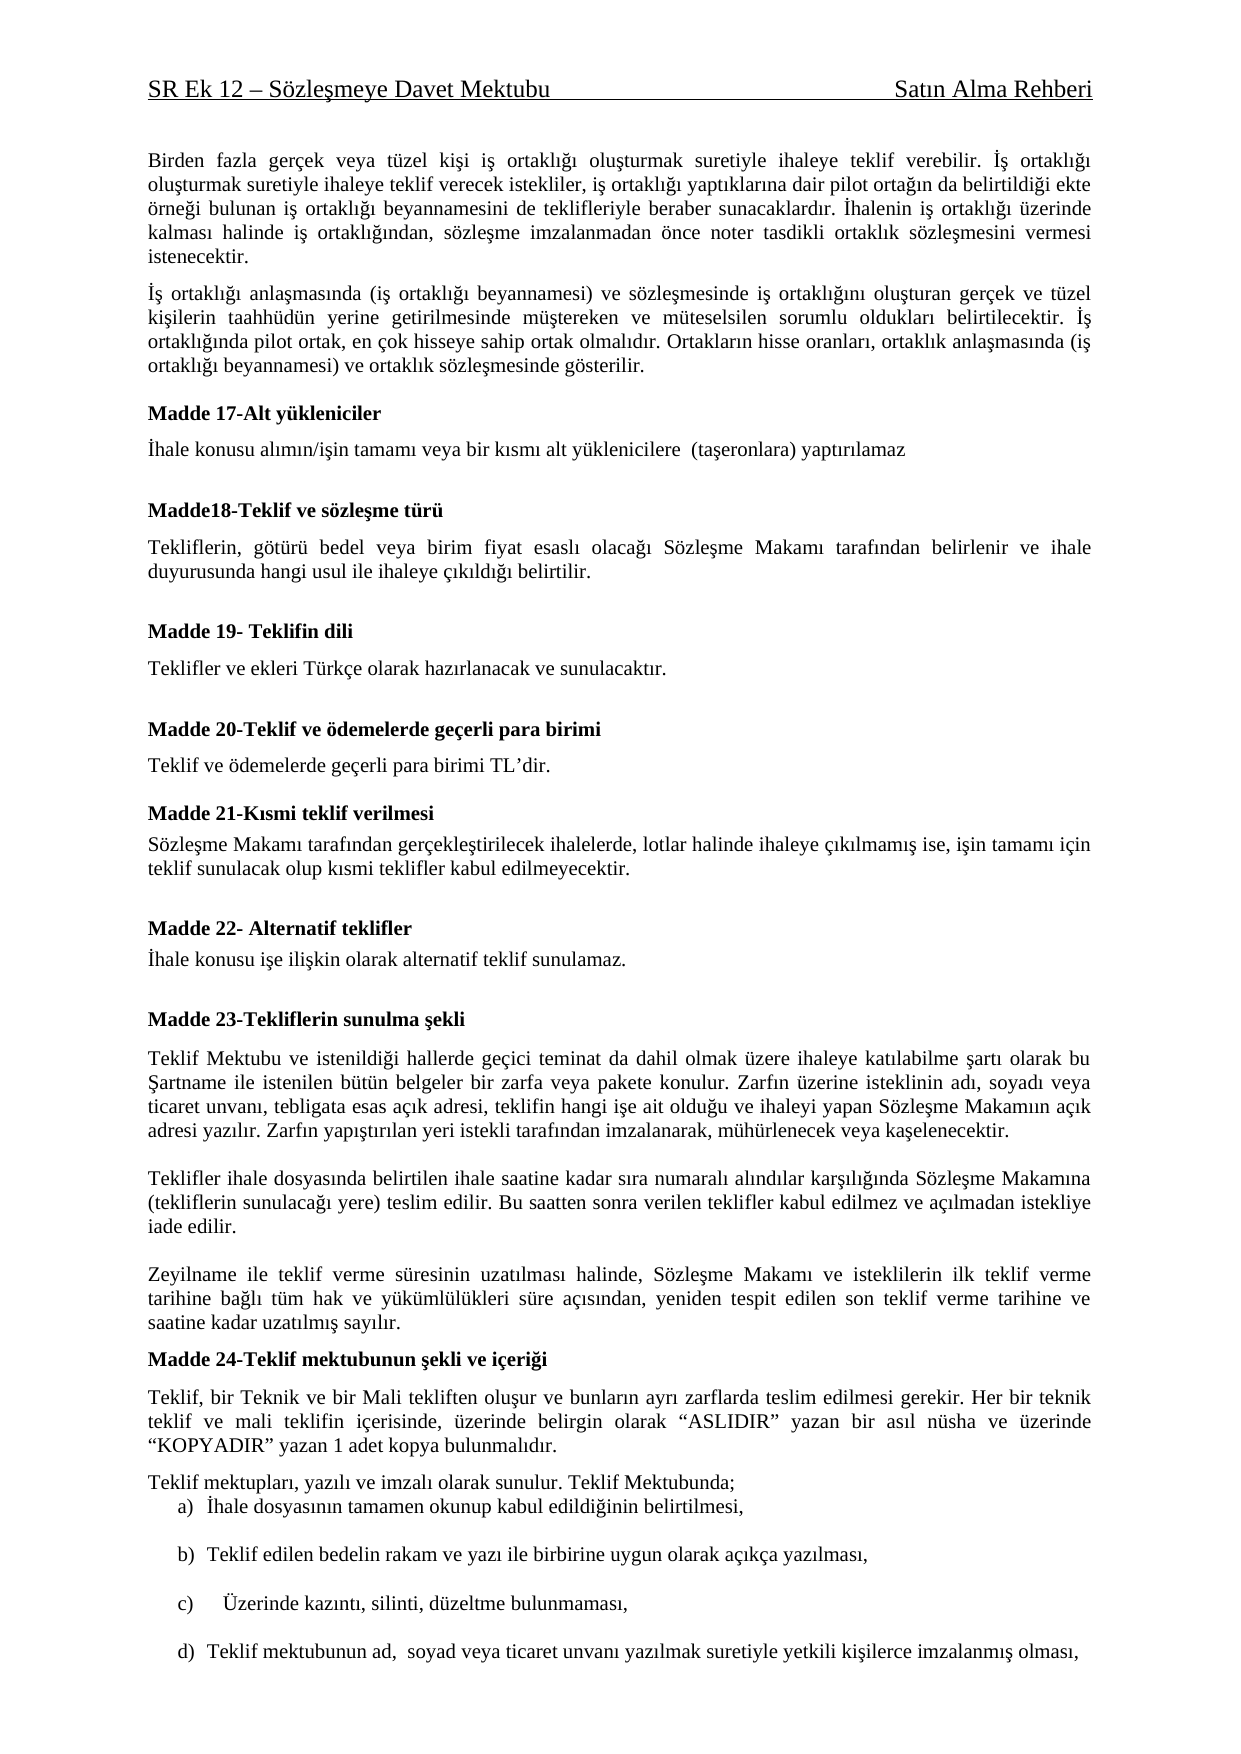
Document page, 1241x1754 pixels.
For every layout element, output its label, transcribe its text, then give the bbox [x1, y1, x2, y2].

text Teklif mektupları, yazılı ve imzalı olarak sunulur. Teklif Mektubunda; [148, 1470, 1093, 1494]
list Teklif edilen bedelin rakam ve yazı ile birbirine uygun olarak açıkça yazılması, [177, 1542, 1093, 1566]
text İş ortaklığı anlaşmasında (iş ortaklığı beyannamesi) ve sözleşmesinde iş ortaklığını oluşturan gerçek ve tüzel kişilerin taahhüdün yerine getirilmesinde müştereken ve müteselsilen sorumlu oldukları belirtilecektir. İş ortaklığında pilot ortak, en çok hisseye sahip ortak olmalıdır. Ortakların hisse oranları, ortaklık anlaşmasında (iş ortaklığı beyannamesi) ve ortaklık sözleşmesinde gösterilir. [148, 281, 1093, 377]
text Madde 19- Teklifin dili [148, 619, 1093, 643]
text Teklif, bir Teknik ve bir Mali tekliften oluşur ve bunların ayrı zarflarda teslim edilmesi gerekir. Her bir teknik teklif ve mali teklifin içerisinde, üzerinde belirgin olarak “ASLIDIR” yazan bir asıl nüsha ve üzerinde “KOPYADIR” yazan 1 adet kopya bulunmalıdır. [148, 1385, 1093, 1457]
list Teklif mektubunun ad, soyad veya ticaret unvanı yazılmak suretiyle yetkili kişilerce imzalanmış olması, [177, 1639, 1093, 1663]
text Teklif Mektubu ve istenildiği hallerde geçici teminat da dahil olmak üzere ihaleye katılabilme şartı olarak bu Şartname ile istenilen bütün belgeler bir zarfa veya pakete konulur. Zarfın üzerine isteklinin adı, soyadı veya ticaret unvanı, tebligata esas açık adresi, teklifin hangi işe ait olduğu ve ihaleyi yapan Sözleşme Makamıın açık adresi yazılır. Zarfın yapıştırılan yeri istekli tarafından imzalanarak, mühürlenecek veya kaşelenecektir. [148, 1046, 1093, 1142]
text Madde 22- Alternatif teklifler [148, 916, 1093, 940]
text Madde 17-Alt yükleniciler [148, 401, 1093, 425]
text Zeyilname ile teklif verme süresinin uzatılması halinde, Sözleşme Makamı ve isteklilerin ilk teklif verme tarihine bağlı tüm hak ve yükümlülükleri süre açısından, yeniden tespit edilen son teklif verme tarihine ve saatine kadar uzatılmış sayılır. [148, 1262, 1093, 1334]
text Teklifler ve ekleri Türkçe olarak hazırlanacak ve sunulacaktır. [148, 656, 1093, 680]
text Birden fazla gerçek veya tüzel kişi iş ortaklığı oluşturmak suretiyle ihaleye teklif verebilir. İş ortaklığı oluşturmak suretiyle ihaleye teklif verecek istekliler, iş ortaklığı yaptıklarına dair pilot ortağın da belirtildiği ekte örneği bulunan iş ortaklığı beyannamesini de teklifleriyle beraber sunacaklardır. İhalenin iş ortaklığı üzerinde kalması halinde iş ortaklığından, sözleşme imzalanmadan önce noter tasdikli ortaklık sözleşmesini vermesi istenecektir. [148, 148, 1093, 268]
text İhale konusu işe ilişkin olarak alternatif teklif sunulamaz. [148, 946, 1093, 971]
text Teklifler ihale dosyasında belirtilen ihale saatine kadar sıra numaralı alındılar karşılığında Sözleşme Makamına (tekliflerin sunulacağı yere) teslim edilir. Bu saatten sonra verilen teklifler kabul edilmez ve açılmadan istekliye iade edilir. [148, 1166, 1093, 1238]
text Sözleşme Makamı tarafından gerçekleştirilecek ihalelerde, lotlar halinde ihaleye çıkılmamış ise, işin tamamı için teklif sunulacak olup kısmi teklifler kabul edilmeyecektir. [148, 831, 1093, 879]
text Madde 23-Tekliflerin sunulma şekli [148, 1007, 1093, 1031]
list Üzerinde kazıntı, silinti, düzeltme bulunmaması, [177, 1591, 1093, 1615]
text Madde18-Teklif ve sözleşme türü [148, 498, 1093, 522]
text Tekliflerin, götürü bedel veya birim fiyat esaslı olacağı Sözleşme Makamı tarafından belirlenir ve ihale duyurusunda hangi usul ile ihaleye çıkıldığı belirtilir. [148, 534, 1093, 583]
text Madde 24-Teklif mektubunun şekli ve içeriği [148, 1347, 1093, 1371]
text Teklif ve ödemelerde geçerli para birimi TL’dir. [148, 753, 1093, 777]
text İhale konusu alımın/işin tamamı veya bir kısmı alt yüklenicilere (taşeronlara) yaptırılamaz [148, 437, 1130, 461]
text Madde 21-Kısmi teklif verilmesi [148, 801, 1093, 825]
text Madde 20-Teklif ve ödemelerde geçerli para birimi [148, 716, 1093, 741]
list İhale dosyasının tamamen okunup kabul edildiğinin belirtilmesi, [177, 1494, 1093, 1518]
